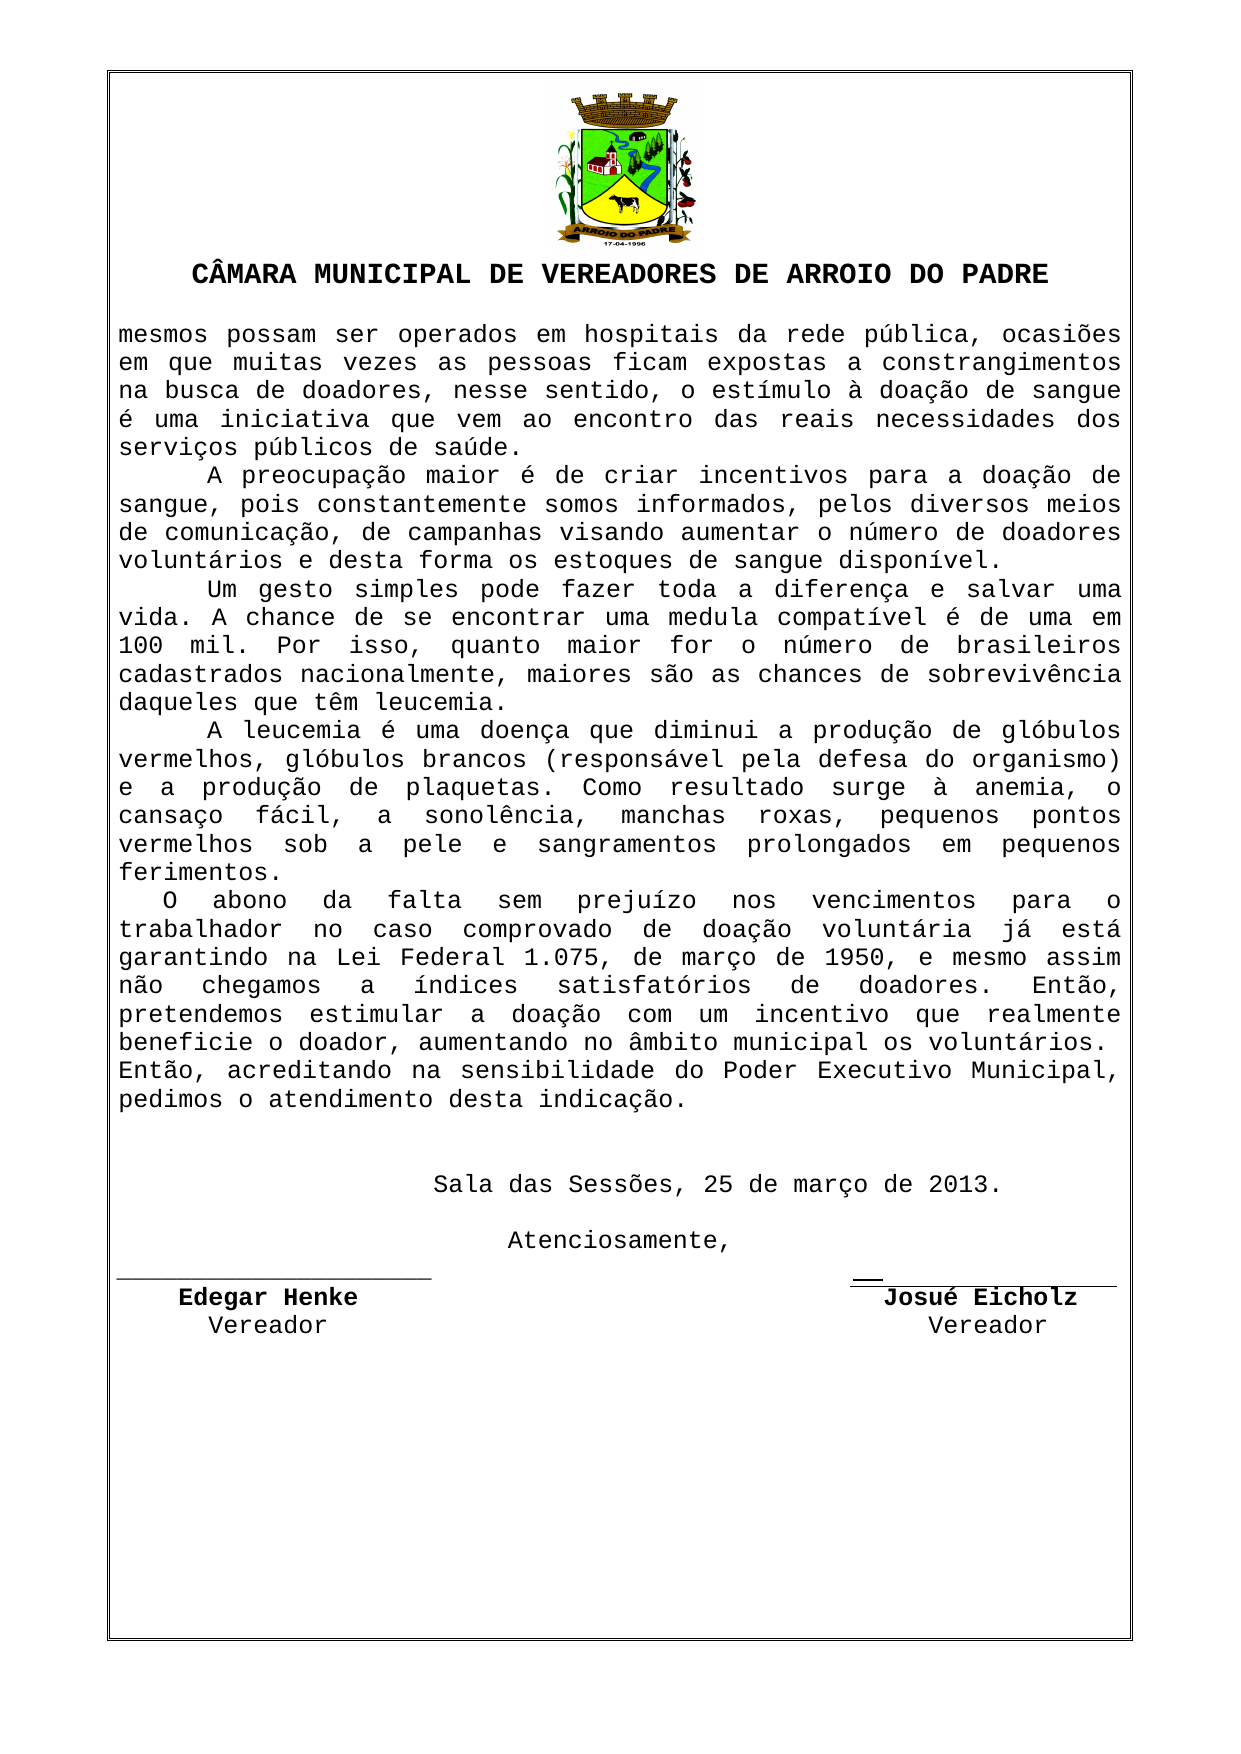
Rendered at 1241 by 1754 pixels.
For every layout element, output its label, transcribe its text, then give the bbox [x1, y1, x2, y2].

text Edegar Henke Josué Eicholz [118, 1284, 1122, 1313]
text O abono da falta sem prejuízo nos vencimentos para o trabalhador no caso comprovado de doação voluntária já está garantindo na Lei Federal 1.075, de março de 1950, e mesmo assim não chegamos a índices satisfatórios de doadores. Então, pretendemos estimular a doação com um incentivo que realmente beneficie o doador, aumentando no âmbito municipal os voluntários. [118, 888, 1122, 1058]
text Um gesto simples pode fazer toda a diferença e salvar uma vida. A chance de se encontrar uma medula compatível é de uma em 100 mil. Por isso, quanto maior for o número de brasileiros cadastrados nacionalmente, maiores são as chances de sobrevivência daqueles que têm leucemia. [118, 576, 1122, 718]
text A preocupação maior é de criar incentivos para a doação de sangue, pois constantemente somos informados, pelos diversos meios de comunicação, de campanhas visando aumentar o número de doadores voluntários e desta forma os estoques de sangue disponível. [118, 463, 1122, 576]
text Vereador Vereador [118, 1313, 1122, 1341]
text A leucemia é uma doença que diminui a produção de glóbulos vermelhos, glóbulos brancos (responsável pela defesa do organismo) e a produção de plaquetas. Como resultado surge à anemia, o cansaço fácil, a sonolência, manchas roxas, pequenos pontos vermelhos sob a pele e sangramentos prolongados em pequenos ferimentos. [118, 718, 1122, 888]
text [118, 321, 1122, 463]
text _____________________ [118, 1256, 1122, 1284]
text Sala das Sessões, 25 de março de 2013. [118, 1171, 1122, 1199]
text Atenciosamente, [118, 1228, 1122, 1256]
text Então, acreditando na sensibilidade do Poder Executivo Municipal, pedimos o atendimento desta indicação. [118, 1058, 1122, 1114]
